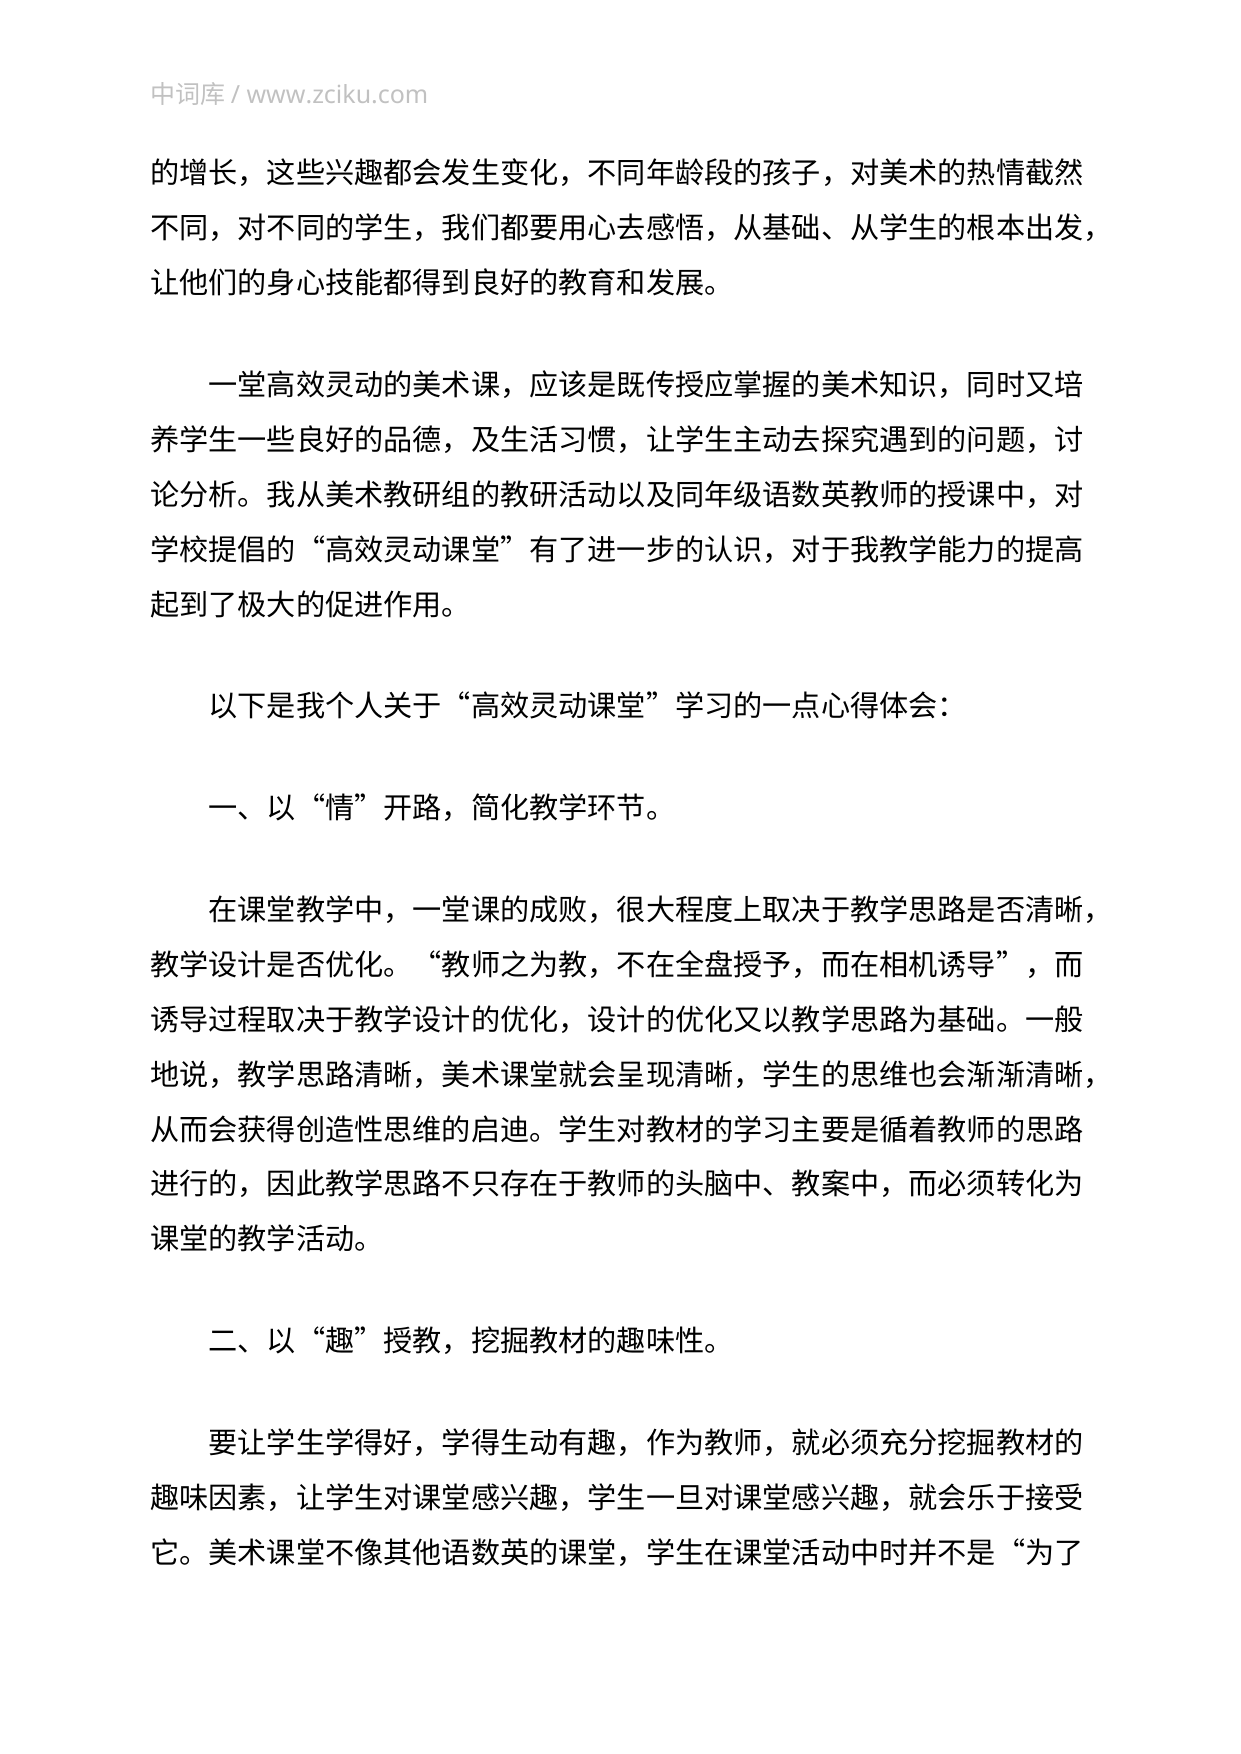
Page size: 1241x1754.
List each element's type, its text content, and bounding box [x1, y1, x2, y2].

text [150, 150, 1090, 302]
text 一、以“情”开路，简化教学环节。 [150, 785, 1090, 827]
text 二、以“趣”授教，挖掘教材的趣味性。 [150, 1318, 1090, 1360]
text 一堂高效灵动的美术课，应该是既传授应掌握的美术知识，同时又培养学生一些良好的品德，及生活习惯，让学生主动去探究遇到的问题，讨论分析。我从美术教研组的教研活动以及同年级语数英教师的授课中，对学校提倡的“高效灵动课堂”有了进一步的认识，对于我教学能力的提高起到了极大的促进作用。 [150, 362, 1090, 623]
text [150, 1419, 1090, 1571]
text 以下是我个人关于“高效灵动课堂”学习的一点心得体会： [150, 683, 1090, 725]
text 在课堂教学中，一堂课的成败，很大程度上取决于教学思路是否清晰，教学设计是否优化。“教师之为教，不在全盘授予，而在相机诱导”，而诱导过程取决于教学设计的优化，设计的优化又以教学思路为基础。一般地说，教学思路清晰，美术课堂就会呈现清晰，学生的思维也会渐渐清晰，从而会获得创造性思维的启迪。学生对教材的学习主要是循着教师的思路进行的，因此教学思路不只存在于教师的头脑中、教案中，而必须转化为课堂的教学活动。 [150, 886, 1090, 1258]
